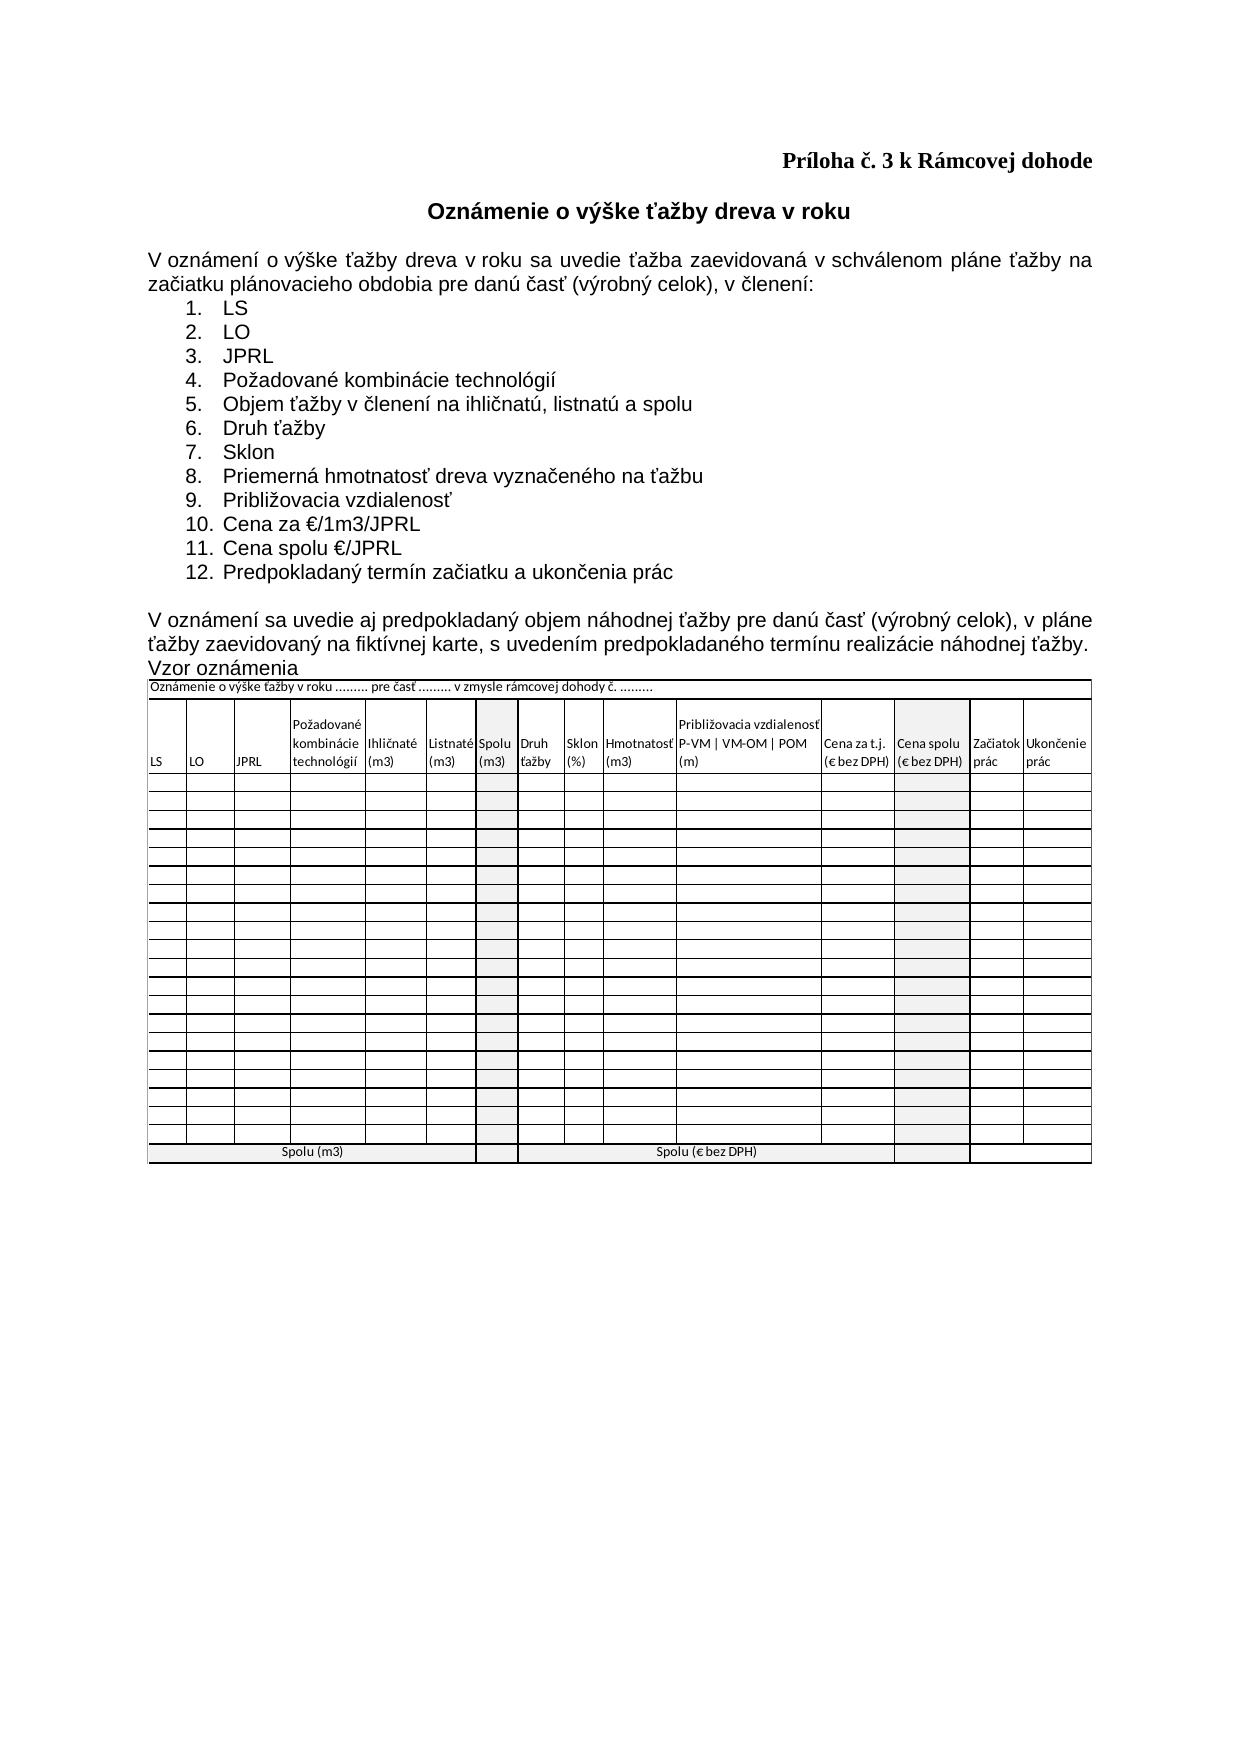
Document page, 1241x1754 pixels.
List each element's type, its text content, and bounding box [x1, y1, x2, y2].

list Objem ťažby v členení na ihličnatú, listnatú a spolu [185, 392, 1093, 416]
list Cena za €/1m3/JPRL [185, 512, 1093, 536]
text Vzor oznámenia [148, 656, 1093, 679]
text Príloha č. 3 k Rámcovej dohode [148, 148, 1093, 174]
list Druh ťažby [185, 416, 1093, 440]
list Cena spolu €/JPRL [185, 536, 1093, 560]
list Priemerná hmotnatosť dreva vyznačeného na ťažbu [185, 464, 1093, 488]
list Sklon [185, 440, 1093, 464]
text V oznámení o výške ťažby dreva v roku sa uvedie ťažba zaevidovaná v schválenom pláne ťažby na začiatku plánovacieho obdobia pre danú časť (výrobný celok), v členení: [148, 248, 1093, 296]
list JPRL [185, 344, 1093, 368]
list LS [185, 296, 1093, 320]
list Oznámenie o výške ťažby dreva v roku [185, 198, 1093, 224]
list LO [185, 320, 1093, 344]
list Predpokladaný termín začiatku a ukončenia prác [185, 560, 1093, 584]
list Približovacia vzdialenosť [185, 488, 1093, 512]
list Požadované kombinácie technológií [185, 368, 1093, 392]
text V oznámení sa uvedie aj predpokladaný objem náhodnej ťažby pre danú časť (výrobný celok), v pláne ťažby zaevidovaný na fiktívnej karte, s uvedením predpokladaného termínu realizácie náhodnej ťažby. [148, 608, 1093, 656]
